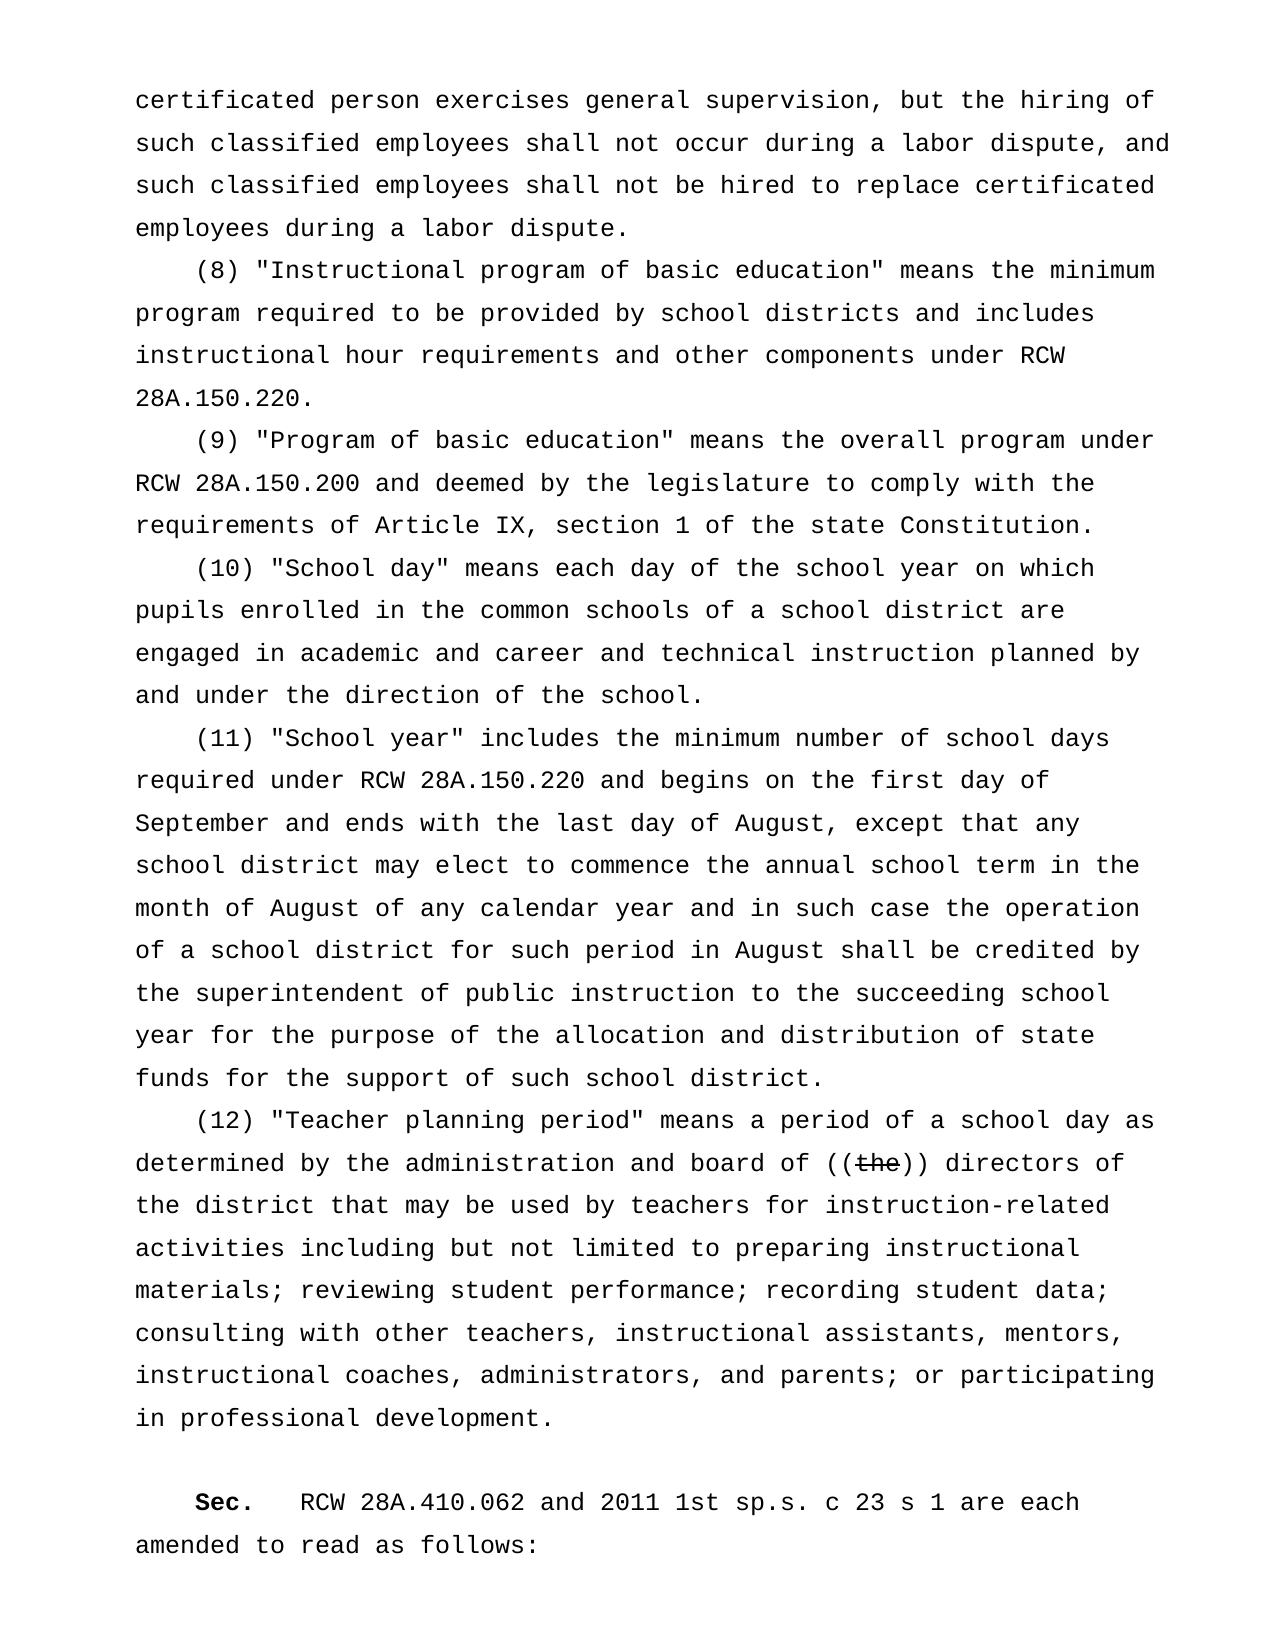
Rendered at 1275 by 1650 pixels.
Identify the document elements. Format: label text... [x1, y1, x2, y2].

text Sec. RCW 28A.410.062 and 2011 1st sp.s. c 23 s 1 are each amended to read as follows: [135, 1477, 1170, 1562]
text (10) "School day" means each day of the school year on which pupils enrolled in the common schools of a school district are engaged in academic and career and technical instruction planned by and under the direction of the school. [135, 542, 1170, 712]
text (8) "Instructional program of basic education" means the minimum program required to be provided by school districts and includes instructional hour requirements and other components under RCW 28A.150.220. [135, 245, 1170, 415]
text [135, 75, 1170, 245]
text (9) "Program of basic education" means the overall program under RCW 28A.150.200 and deemed by the legislature to comply with the requirements of Article IX, section 1 of the state Constitution. [135, 415, 1170, 542]
text (11) "School year" includes the minimum number of school days required under RCW 28A.150.220 and begins on the first day of September and ends with the last day of August, except that any school district may elect to commence the annual school term in the month of August of any calendar year and in such case the operation of a school district for such period in August shall be credited by the superintendent of public instruction to the succeeding school year for the purpose of the allocation and distribution of state funds for the support of such school district. [135, 712, 1170, 1095]
text (12) "Teacher planning period" means a period of a school day as determined by the administration and board of ((the)) directors of the district that may be used by teachers for instruction-related activities including but not limited to preparing instructional materials; reviewing student performance; recording student data; consulting with other teachers, instructional assistants, mentors, instructional coaches, administrators, and parents; or participating in professional development. [135, 1095, 1170, 1435]
